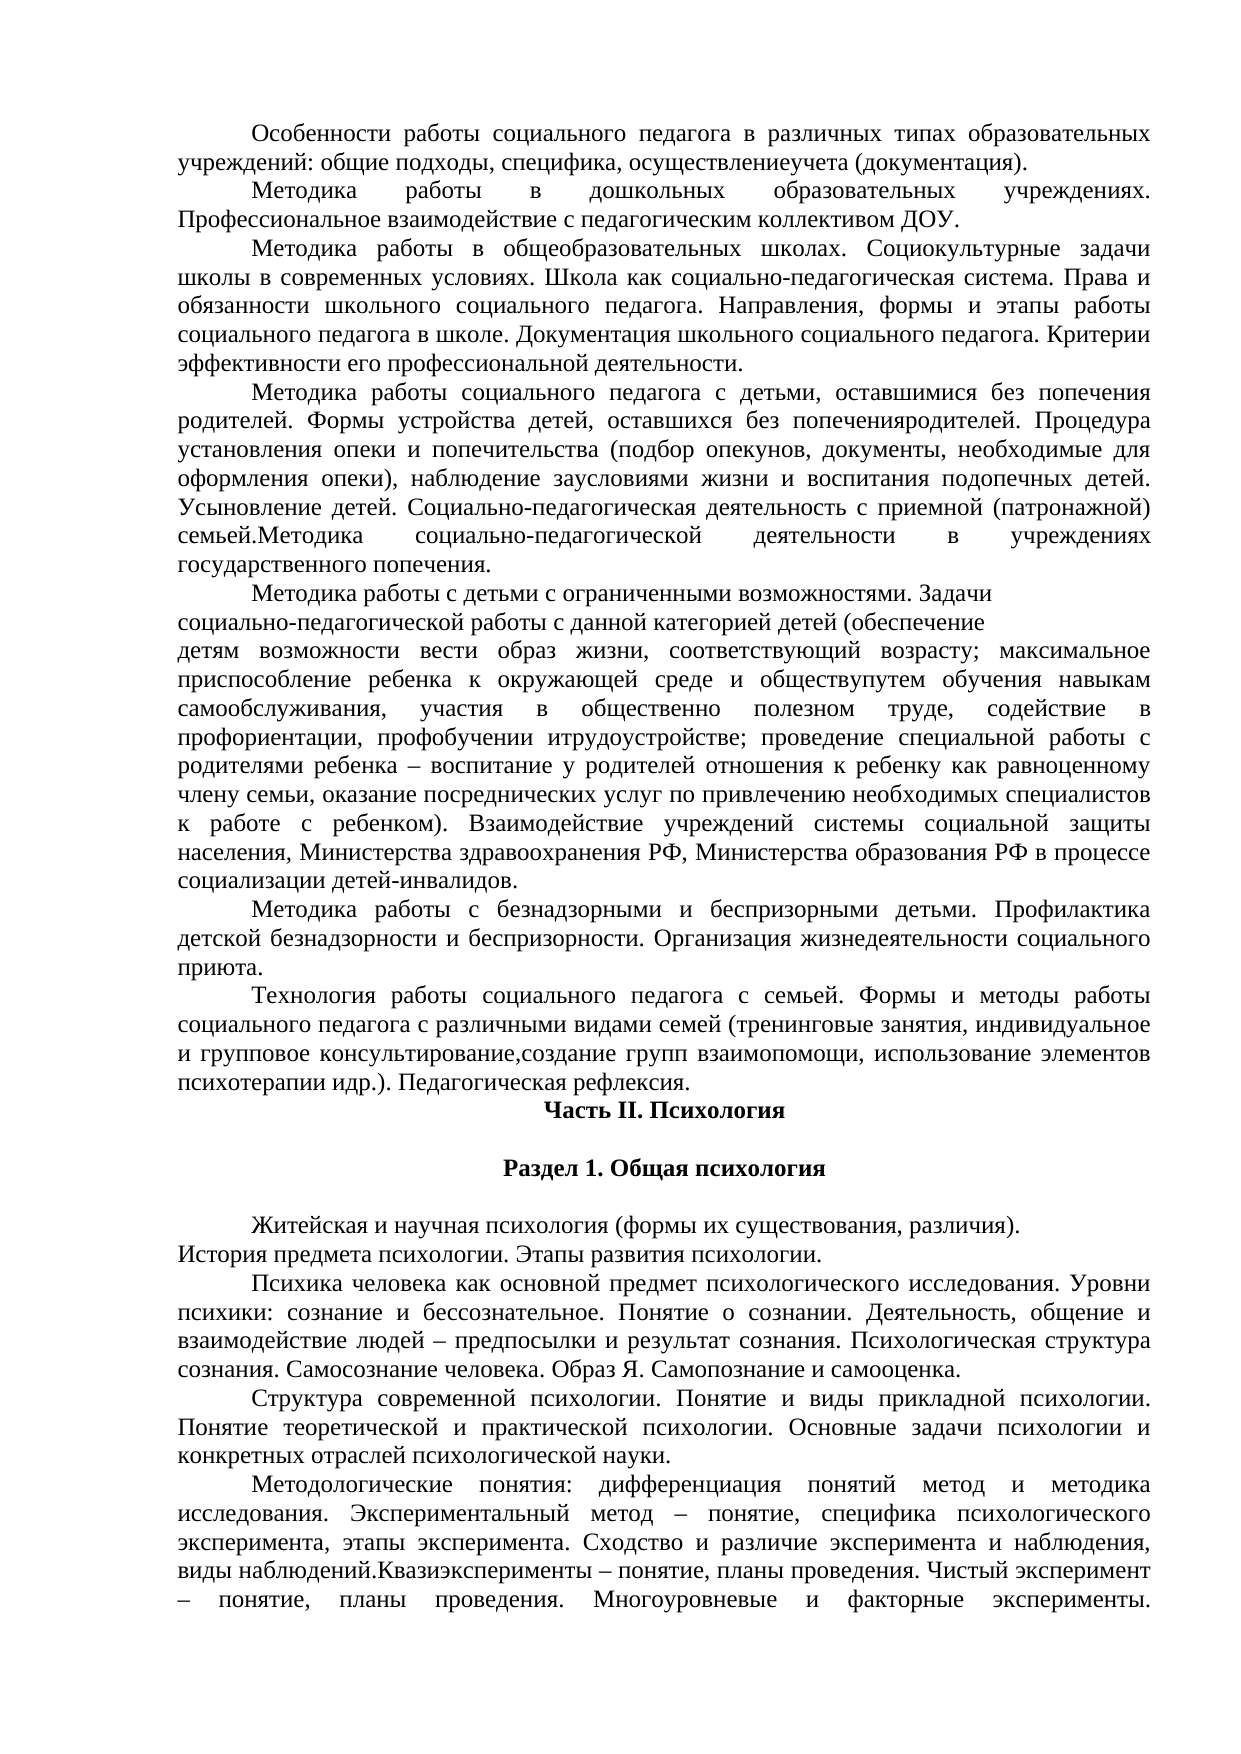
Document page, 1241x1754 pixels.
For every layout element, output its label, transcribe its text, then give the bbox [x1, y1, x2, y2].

text Часть II. Психология [177, 1096, 1152, 1124]
text Психика человека как основной предмет психологического исследования. Уровни психики: сознание и бессознательное. Понятие о сознании. Деятельность, общение и взаимодействие людей – предпосылки и результат сознания. Психологическая структура сознания. Самосознание человека. Образ Я. Самопознание и самооценка. [177, 1268, 1152, 1383]
text Структура современной психологии. Понятие и виды прикладной психологии. Понятие теоретической и практической психологии. Основные задачи психологии и конкретных отраслей психологической науки. [177, 1383, 1152, 1469]
text Методика работы в общеобразовательных школах. Социокультурные задачи школы в современных условиях. Школа как социально-педагогическая система. Права и обязанности школьного социального педагога. Направления, формы и этапы работы социального педагога в школе. Документация школьного социального педагога. Критерии эффективности его профессиональной деятельности. [177, 233, 1152, 377]
text Методика работы социального педагога с детьми, оставшимися без попечения родителей. Формы устройства детей, оставшихся без попеченияродителей. Процедура установления опеки и попечительства (подбор опекунов, документы, необходимые для оформления опеки), наблюдение заусловиями жизни и воспитания подопечных детей. Усыновление детей. Социально-педагогическая деятельность с приемной (патронажной) семьей.Методика социально-педагогической деятельности в учреждениях государственного попечения. [177, 377, 1152, 578]
text Технология работы социального педагога с семьей. Формы и методы работы социального педагога с различными видами семей (тренинговые занятия, индивидуальное и групповое консультирование,создание групп взаимопомощи, использование элементов психотерапии идр.). Педагогическая рефлексия. [177, 981, 1152, 1096]
text Методика работы с детьми с ограниченными возможностями. Задачи [177, 578, 1152, 607]
text Особенности работы социального педагога в различных типах образовательных учреждений: общие подходы, специфика, осуществлениеучета (документация). [177, 118, 1152, 176]
text социально-педагогической работы с данной категорией детей (обеспечение [177, 607, 1152, 636]
text Методика работы в дошкольных образовательных учреждениях. Профессиональное взаимодействие с педагогическим коллективом ДОУ. [177, 176, 1152, 233]
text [177, 1469, 1152, 1613]
text детям возможности вести образ жизни, соответствующий возрасту; максимальное приспособление ребенка к окружающей среде и обществупутем обучения навыкам самообслуживания, участия в общественно полезном труде, содействие в профориентации, профобучении итрудоустройстве; проведение специальной работы с родителями ребенка – воспитание у родителей отношения к ребенку как равноценному члену семьи, оказание посреднических услуг по привлечению необходимых специалистов к работе с ребенком). Взаимодействие учреждений системы социальной защиты населения, Министерства здравоохранения РФ, Министерства образования РФ в процессе социализации детей-инвалидов. [177, 636, 1152, 894]
text Житейская и научная психология (формы их существования, различия). [177, 1211, 1152, 1239]
text История предмета психологии. Этапы развития психологии. [177, 1239, 1152, 1268]
text Раздел 1. Общая психология [177, 1153, 1152, 1182]
text Методика работы с безнадзорными и беспризорными детьми. Профилактика детской безнадзорности и беспризорности. Организация жизнедеятельности социального приюта. [177, 894, 1152, 981]
